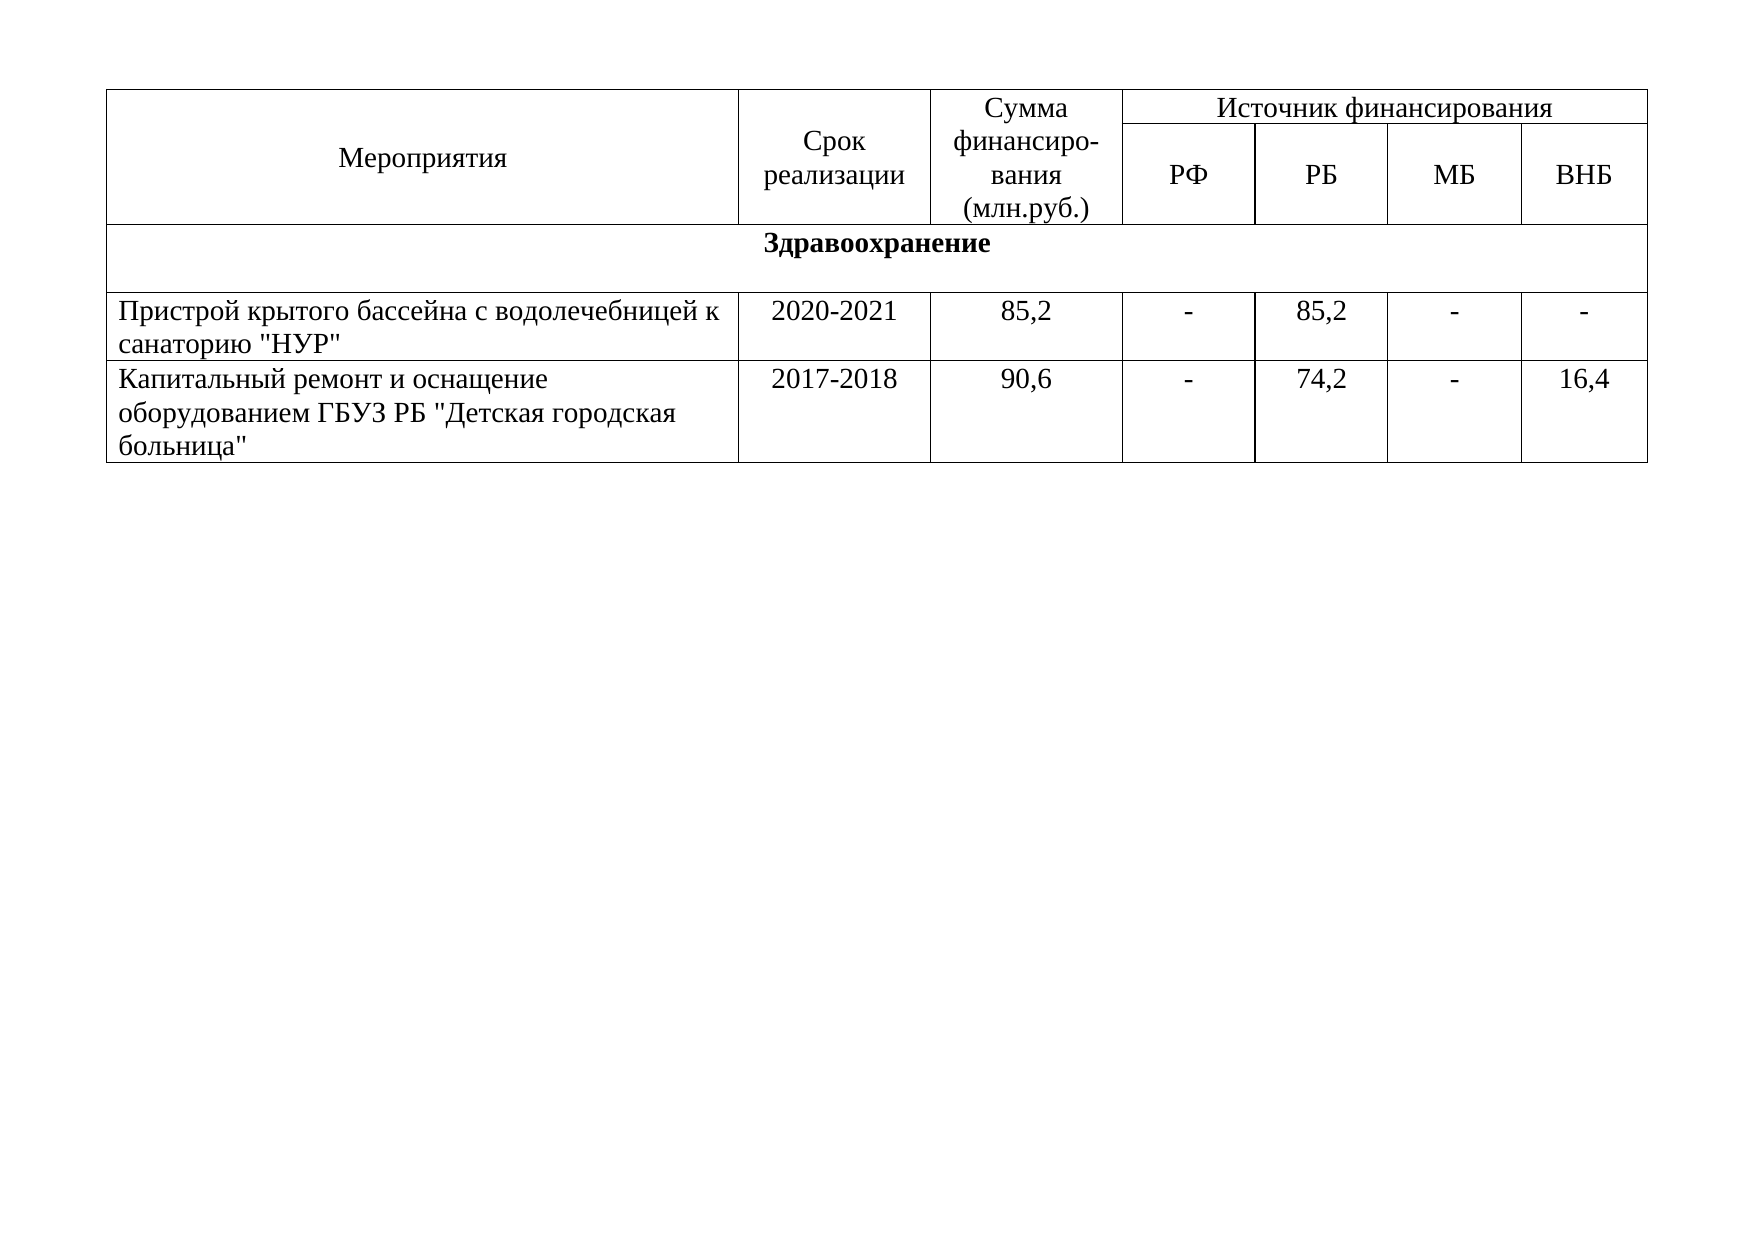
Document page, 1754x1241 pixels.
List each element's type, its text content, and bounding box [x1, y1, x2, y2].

table_cell - [1388, 361, 1521, 462]
table_header Мероприятия [107, 90, 738, 224]
table_cell Капитальный ремонт и оснащение оборудованием ГБУЗ РБ "Детская городская больница" [107, 361, 738, 462]
table_cell ВНБ [1522, 124, 1647, 224]
table_cell - [1388, 293, 1521, 360]
table_cell - [1123, 361, 1254, 462]
table_header Источник финансирования [1123, 90, 1647, 123]
table_cell Пристрой крытого бассейна с водолечебницей к санаторию "НУР" [107, 293, 738, 360]
table_cell МБ [1388, 124, 1521, 224]
table_cell 90,6 [931, 361, 1122, 462]
table_header Срок реализации [739, 90, 930, 224]
table_cell РБ [1256, 124, 1387, 224]
table_cell 74,2 [1256, 361, 1387, 462]
table_cell 85,2 [1256, 293, 1387, 360]
table_cell 2017-2018 [739, 361, 930, 462]
table_cell РФ [1123, 124, 1254, 224]
table_cell Здравоохранение [107, 225, 1647, 292]
table_cell - [1522, 293, 1647, 360]
table_cell 85,2 [931, 293, 1122, 360]
table_cell 16,4 [1522, 361, 1647, 462]
table_cell 2020-2021 [739, 293, 930, 360]
table_header Сумма финансиро-вания (млн.руб.) [931, 90, 1122, 224]
table_cell - [1123, 293, 1254, 360]
